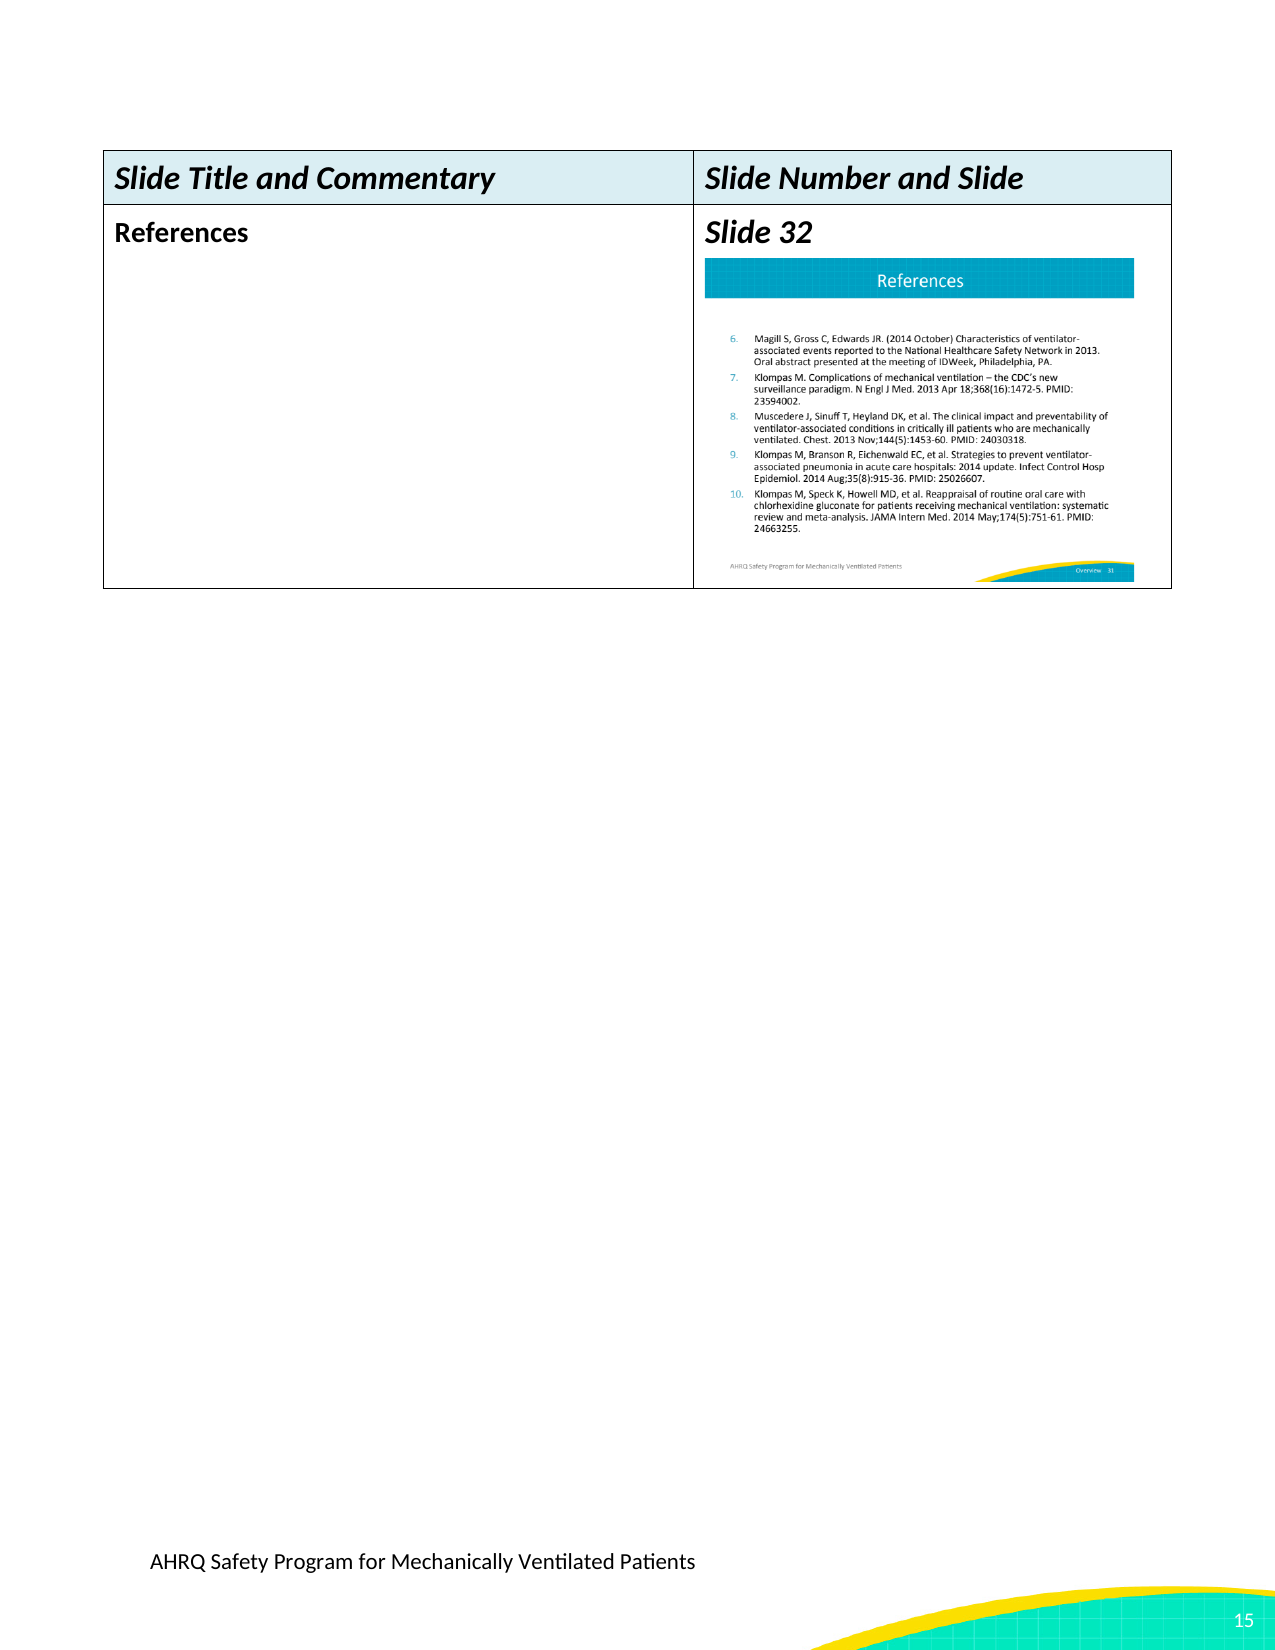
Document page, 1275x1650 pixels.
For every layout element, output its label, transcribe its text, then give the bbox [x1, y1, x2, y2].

picture [10, 1577, 1275, 1650]
table_cell References [104, 205, 693, 588]
table_cell Slide 32 [694, 205, 1171, 588]
table_header Slide Number and Slide [694, 151, 1171, 204]
table_header Slide Title and Commentary [104, 151, 693, 204]
